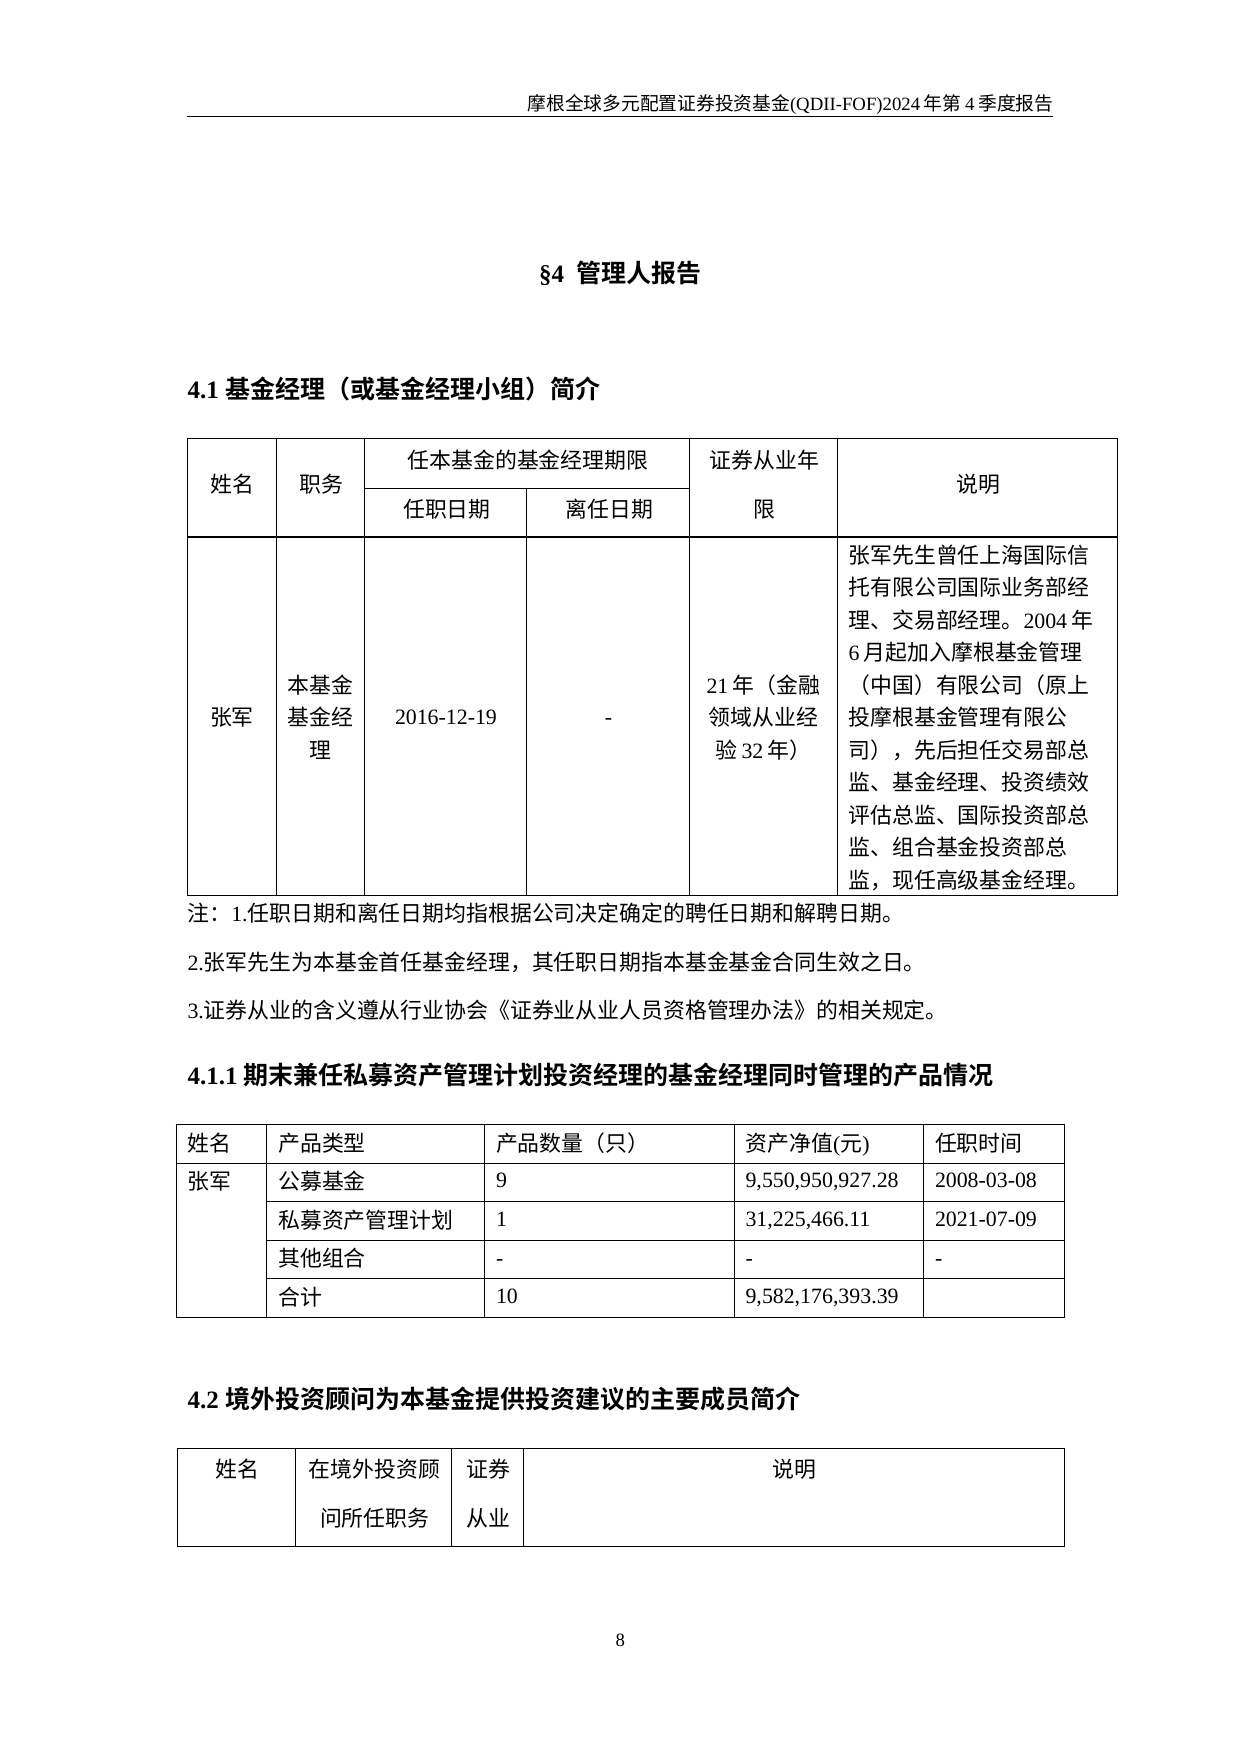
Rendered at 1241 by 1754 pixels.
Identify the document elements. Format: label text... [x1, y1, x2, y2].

text 2.张军先生为本基金首任基金经理，其任职日期指本基金基金合同生效之日。 [187, 944, 1053, 977]
table_header 任本基金的基金经理期限 [365, 439, 689, 487]
table_cell 10 [485, 1279, 734, 1317]
table_header 说明 [524, 1449, 1064, 1546]
table_cell 张军 [177, 1164, 266, 1317]
table_cell 其他组合 [267, 1241, 484, 1278]
table_header 说明 [838, 439, 1117, 536]
table_cell 公募基金 [267, 1164, 484, 1201]
table_cell 2008-03-08 [924, 1164, 1064, 1201]
table_cell [924, 1279, 1064, 1317]
table_cell 9,550,950,927.28 [735, 1164, 923, 1201]
table_cell 21年（金融领域从业经验32年） [690, 538, 837, 895]
table_cell 2021-07-09 [924, 1202, 1064, 1240]
text 4.2 境外投资顾问为本基金提供投资建议的主要成员简介 [187, 1365, 1053, 1430]
table_header 产品类型 [267, 1125, 484, 1163]
table_header 姓名 [178, 1449, 295, 1546]
table_cell 2016-12-19 [365, 538, 526, 895]
table_cell 9 [485, 1164, 734, 1201]
text 4.1 基金经理（或基金经理小组）简介 [187, 355, 1053, 420]
table_cell 31,225,466.11 [735, 1202, 923, 1240]
text 4.1.1 期末兼任私募资产管理计划投资经理的基金经理同时管理的产品情况 [187, 1041, 1053, 1106]
table_header 证券从业年限 [690, 439, 837, 536]
table_cell 张军 [188, 538, 276, 895]
text 注：1.任职日期和离任日期均指根据公司决定确定的聘任日期和解聘日期。 [187, 896, 1053, 928]
table_cell 9,582,176,393.39 [735, 1279, 923, 1317]
table_cell 本基金基金经理 [277, 538, 364, 895]
table_header 姓名 [177, 1125, 266, 1163]
text 3.证券从业的含义遵从行业协会《证券业从业人员资格管理办法》的相关规定。 [187, 993, 1053, 1025]
table_header 职务 [277, 439, 364, 536]
table_cell 合计 [267, 1279, 484, 1317]
table_cell 离任日期 [527, 489, 689, 536]
table_header 姓名 [188, 439, 276, 536]
table_header 资产净值(元) [735, 1125, 923, 1163]
table_header 任职时间 [924, 1125, 1064, 1163]
table_cell 私募资产管理计划 [267, 1202, 484, 1240]
subtitle §4 管理人报告 [187, 239, 1053, 304]
table_cell 张军先生曾任上海国际信托有限公司国际业务部经理、交易部经理。2004年6月起加入摩根基金管理（中国）有限公司（原上投摩根基金管理有限公司），先后担任交易部总监、基金经理、投资绩效评估总监、国际投资部总监、组合基金投资部总监，现任高级基金经理。 [838, 538, 1117, 895]
table_header 在境外投资顾问所任职务 [296, 1449, 451, 1546]
table_cell - [485, 1241, 734, 1278]
table_cell - [527, 538, 689, 895]
table_cell - [735, 1241, 923, 1278]
table_cell 1 [485, 1202, 734, 1240]
table_cell - [924, 1241, 1064, 1278]
table_cell 任职日期 [365, 489, 526, 536]
table_header 证券从业年限 [452, 1449, 523, 1546]
table_header 产品数量（只） [485, 1125, 734, 1163]
